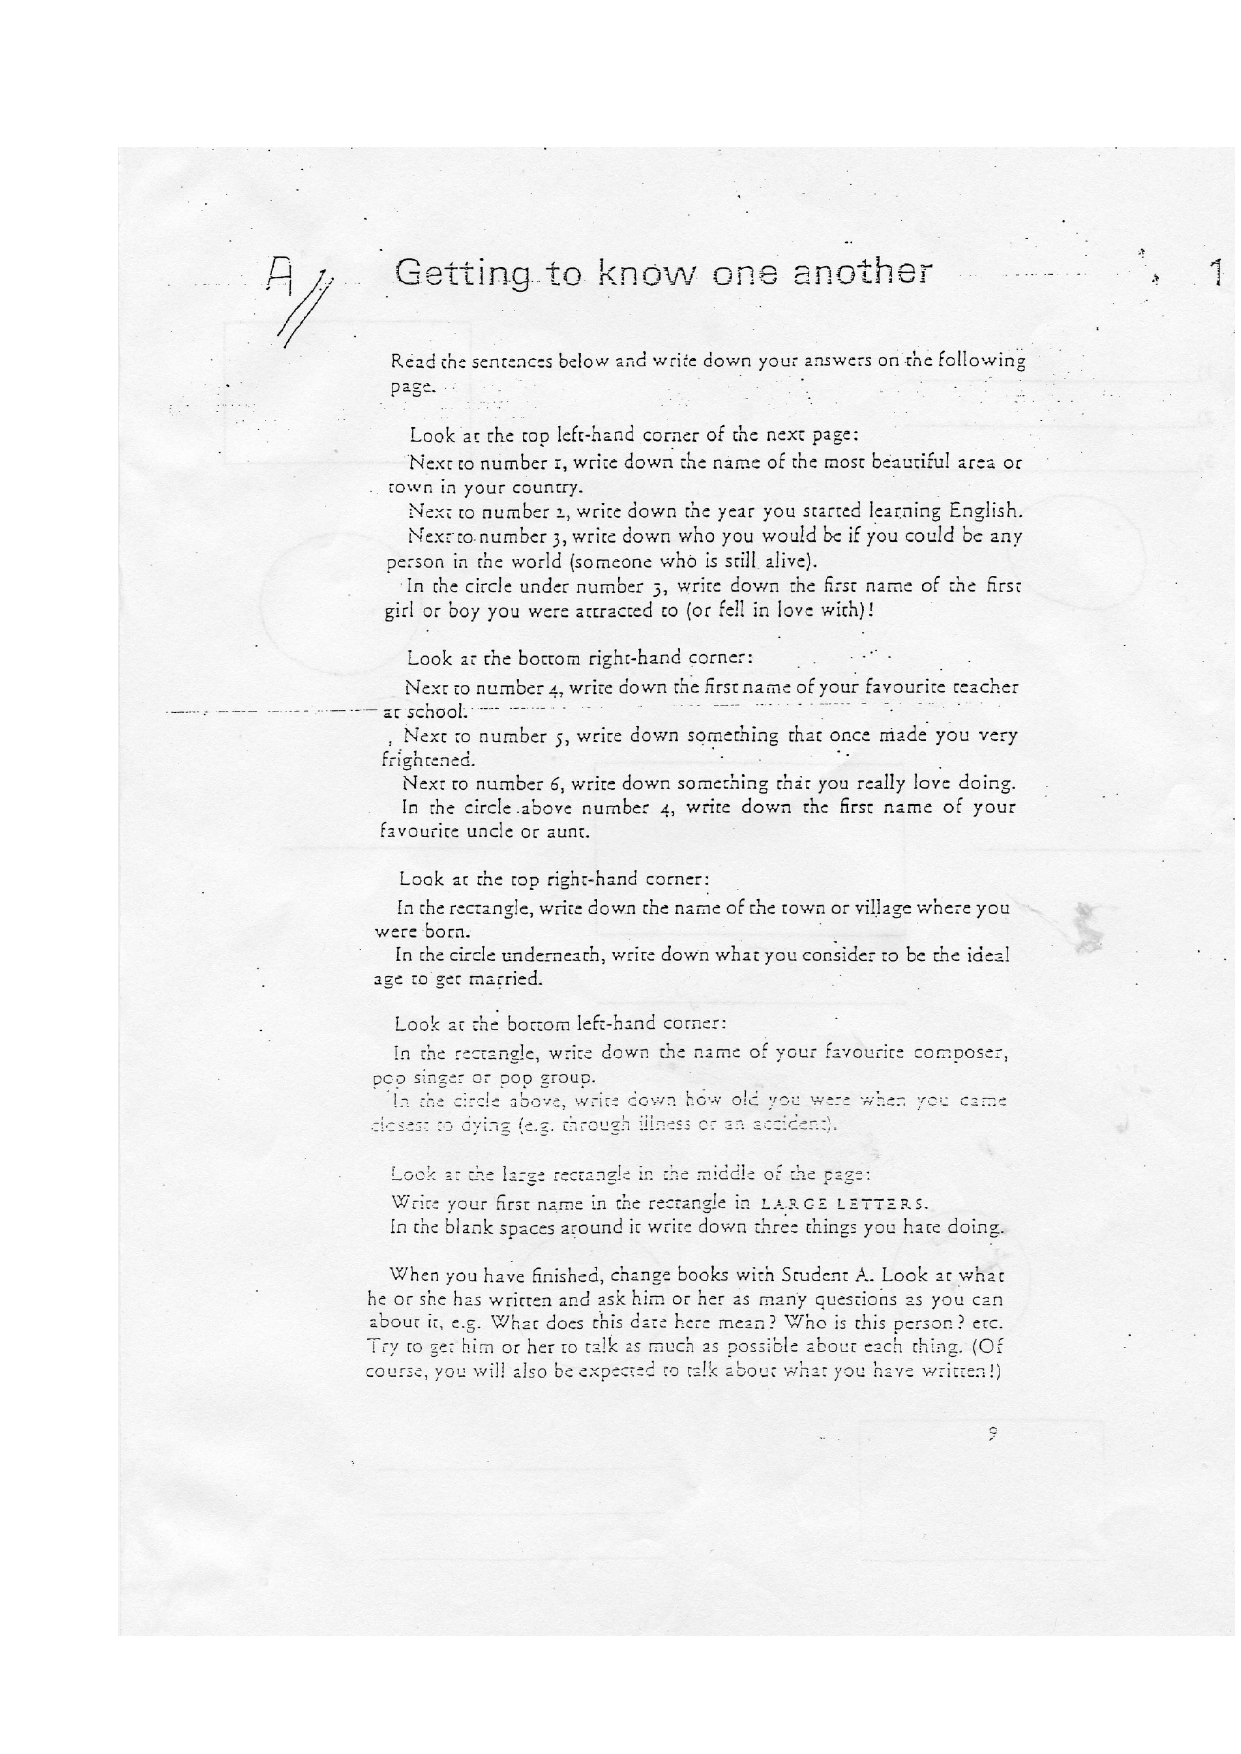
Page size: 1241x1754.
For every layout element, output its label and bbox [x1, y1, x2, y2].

picture [118, 147, 1235, 1636]
